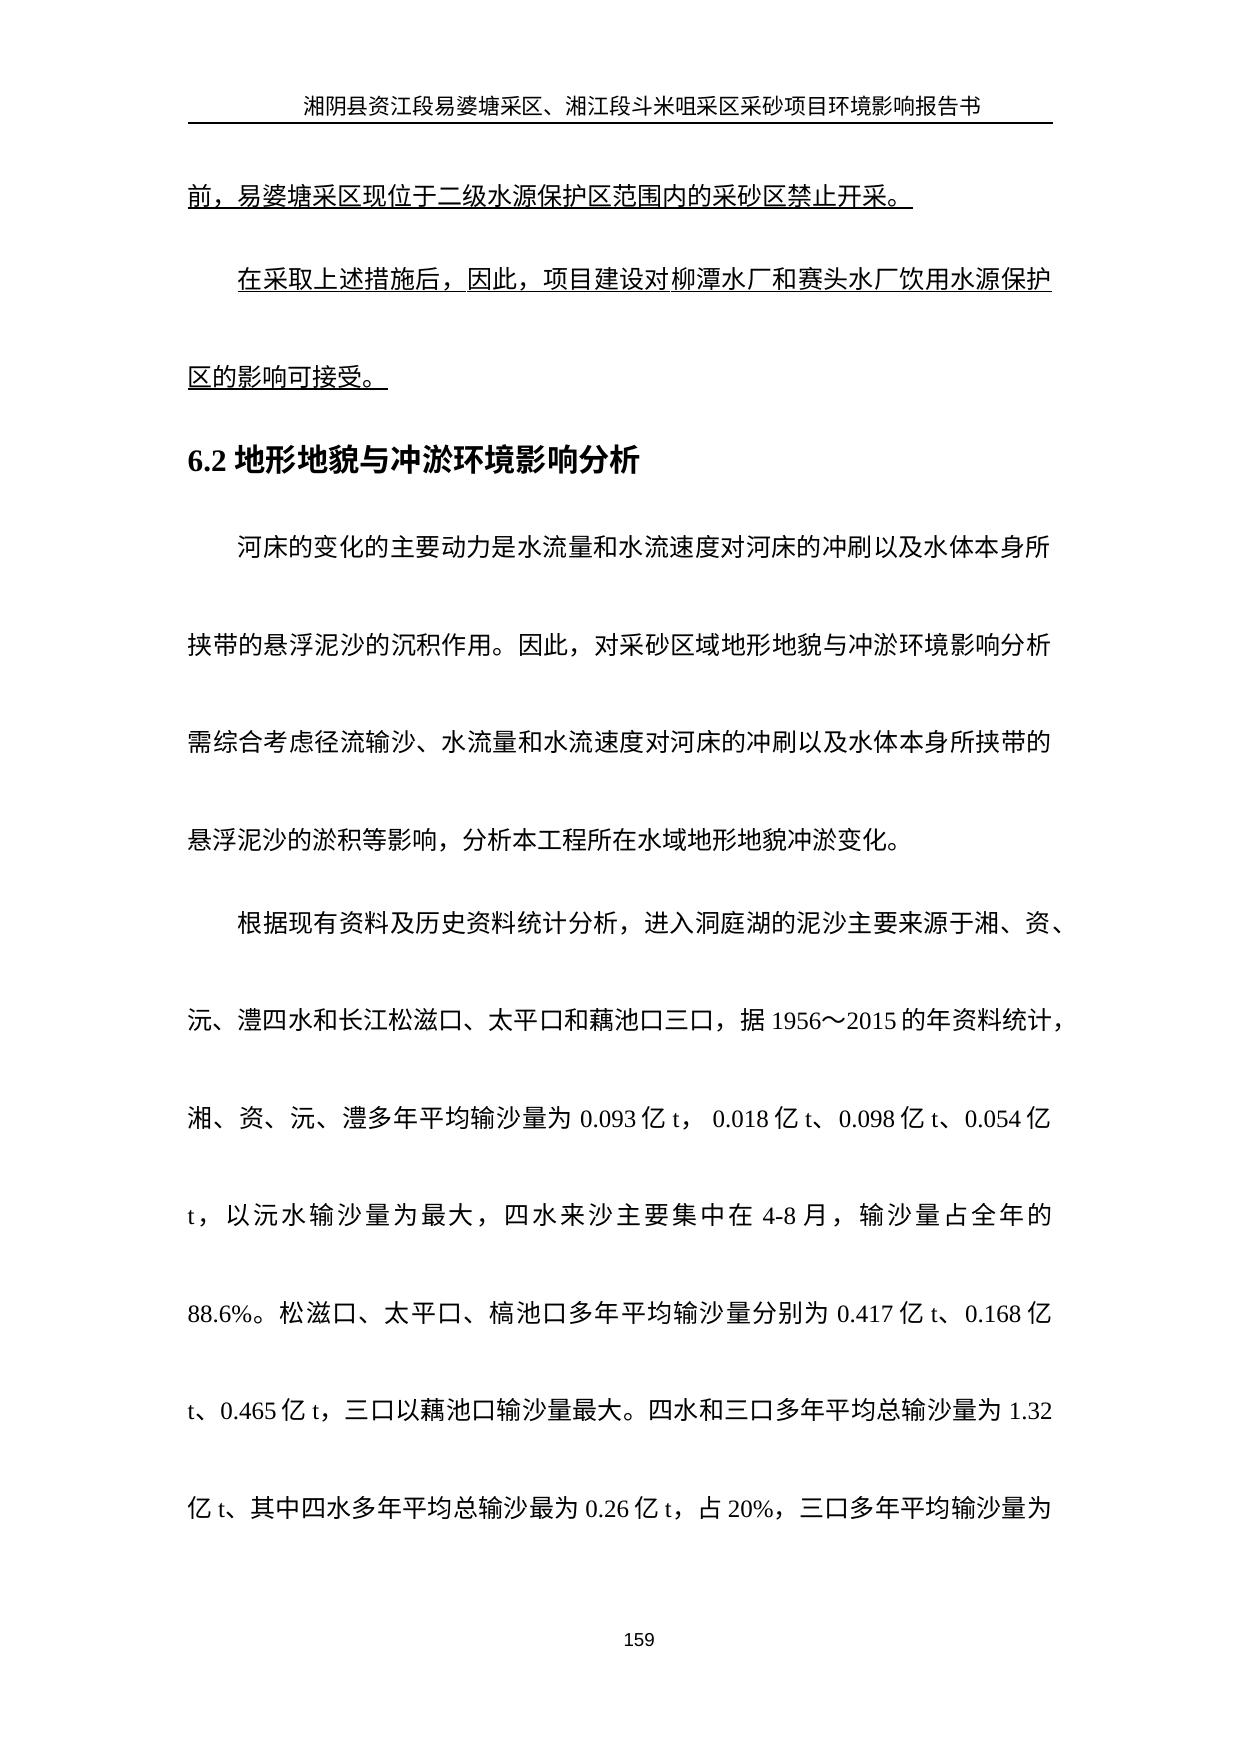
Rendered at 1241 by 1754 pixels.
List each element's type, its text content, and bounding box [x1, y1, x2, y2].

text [187, 162, 1053, 227]
text 在采取上述措施后，因此，项目建设对柳潭水厂和赛头水厂饮用水源保护区的影响可接受。 [187, 245, 1053, 408]
text 河床的变化的主要动力是水流量和水流速度对河床的冲刷以及水体本身所挟带的悬浮泥沙的沉积作用。因此，对采砂区域地形地貌与冲淤环境影响分析需综合考虑径流输沙、水流量和水流速度对河床的冲刷以及水体本身所挟带的悬浮泥沙的淤积等影响，分析本工程所在水域地形地貌冲淤变化。 [187, 513, 1053, 871]
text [187, 889, 1053, 1539]
subtitle 6.2 地形地貌与冲淤环境影响分析 [187, 426, 1053, 491]
